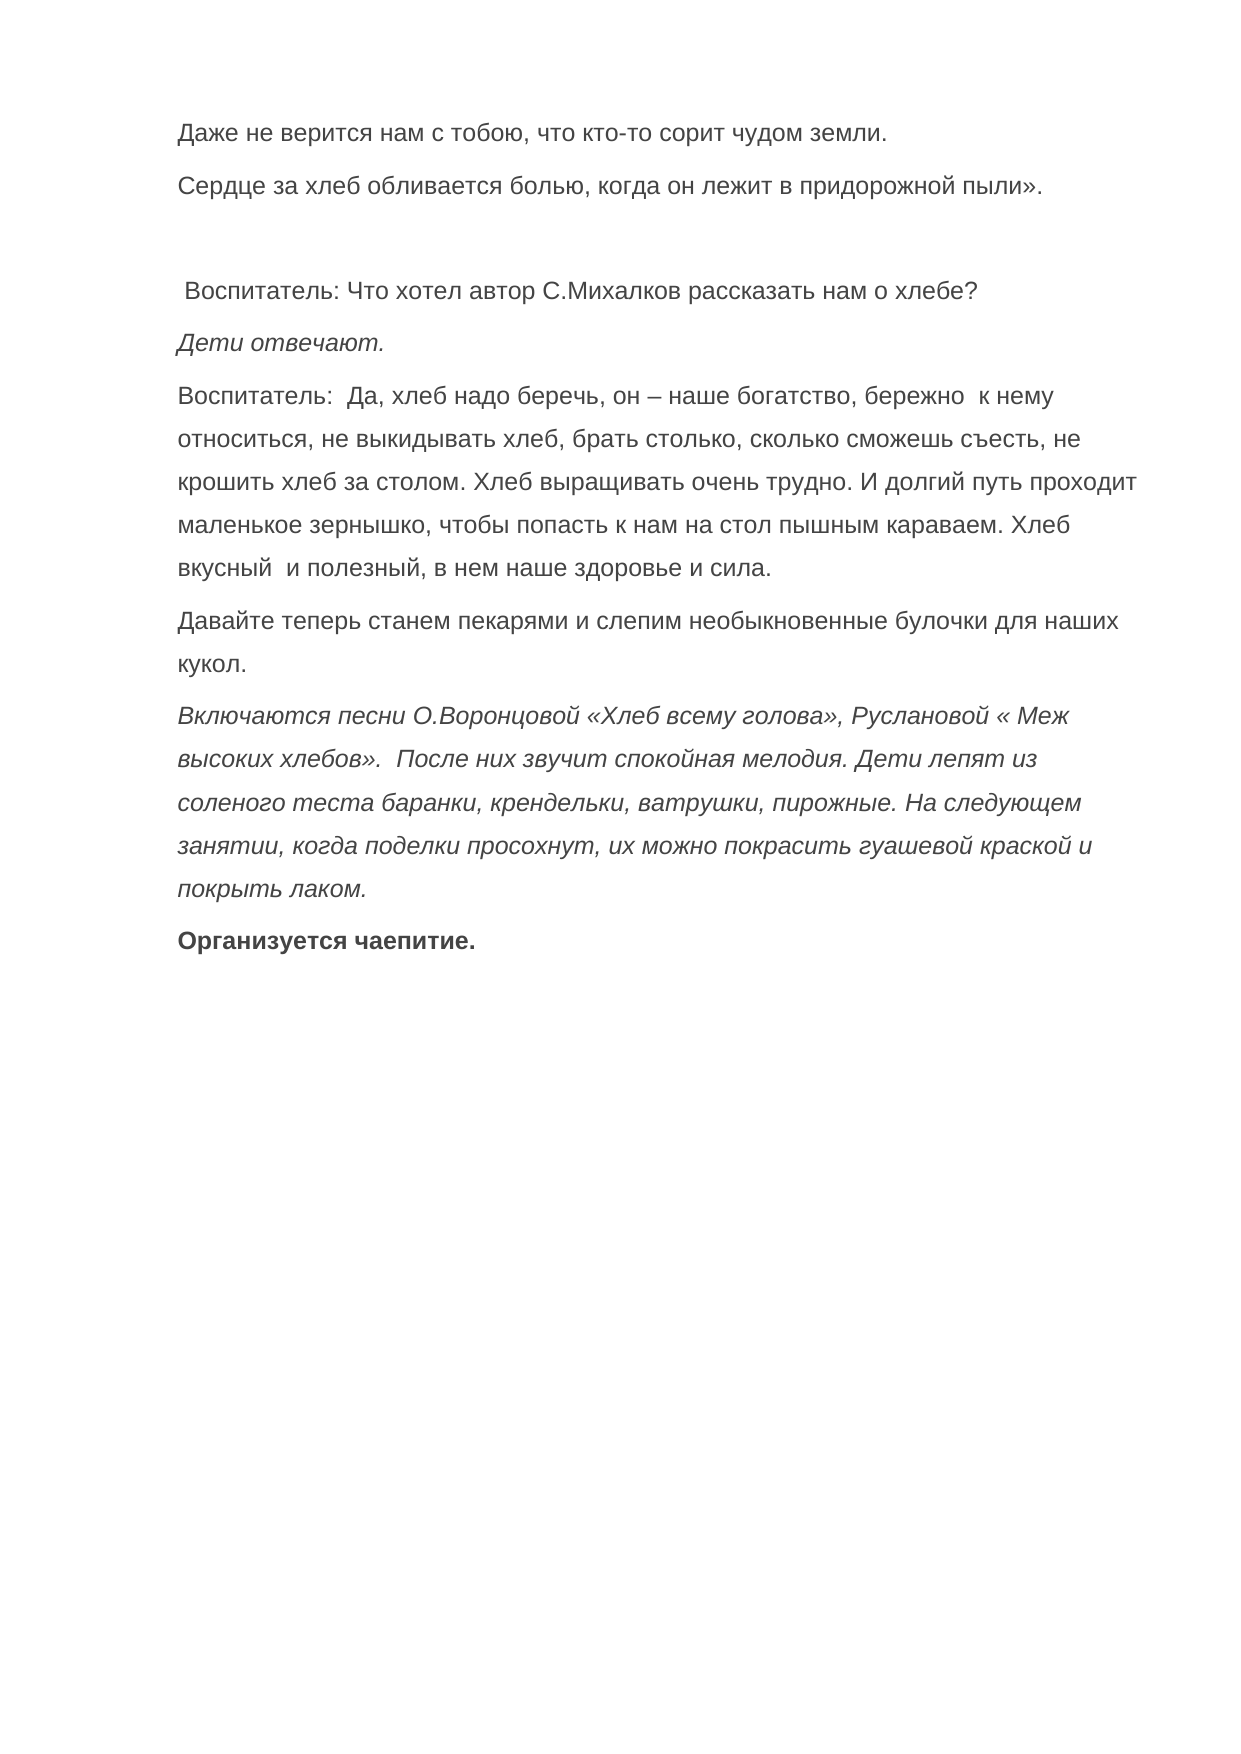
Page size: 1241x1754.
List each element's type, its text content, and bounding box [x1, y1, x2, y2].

text Включаются песни О.Воронцовой «Хлеб всему голова», Руслановой « Меж высоких хлебов». После них звучит спокойная мелодия. Дети лепят из соленого теста баранки, крендельки, ватрушки, пирожные. На следующем занятии, когда поделки просохнут, их можно покрасить гуашевой краской и покрыть лаком. [177, 701, 1152, 902]
text Воспитатель: Да, хлеб надо беречь, он – наше богатство, бережно к нему относиться, не выкидывать хлеб, брать столько, сколько сможешь съесть, не крошить хлеб за столом. Хлеб выращивать очень трудно. И долгий путь проходит маленькое зернышко, чтобы попасть к нам на стол пышным караваем. Хлеб вкусный и полезный, в нем наше здоровье и сила. [177, 381, 1152, 582]
text Сердце за хлеб обливается болью, когда он лежит в придорожной пыли». [177, 171, 1152, 199]
text Организуется чаепитие. [177, 926, 1152, 955]
text Даже не верится нам с тобою, что кто-то сорит чудом земли. [177, 118, 1152, 147]
text Воспитатель: Что хотел автор С.Михалков рассказать нам о хлебе? [177, 276, 1152, 304]
text Дети отвечают. [177, 328, 1152, 357]
text Давайте теперь станем пекарями и слепим необыкновенные булочки для наших кукол. [177, 606, 1152, 677]
